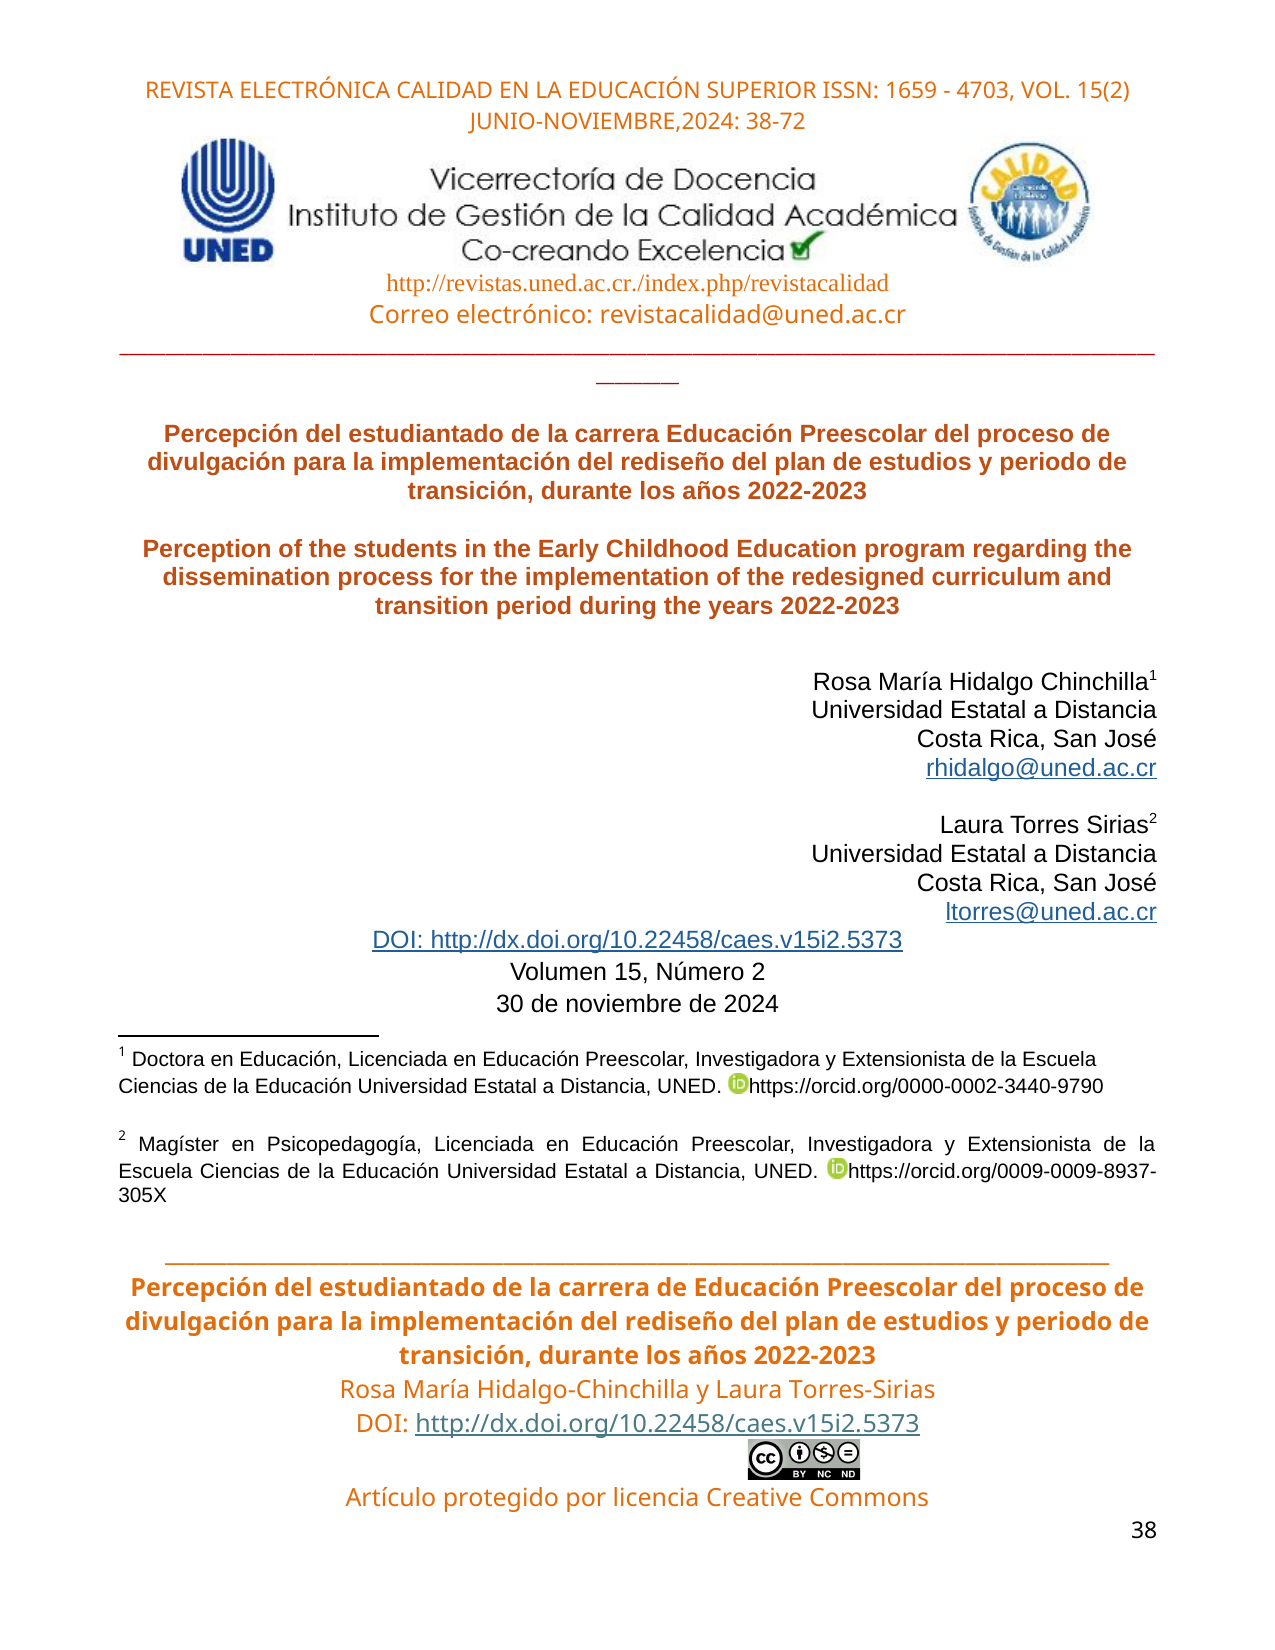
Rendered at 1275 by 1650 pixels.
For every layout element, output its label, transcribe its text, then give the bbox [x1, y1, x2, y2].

text Volumen 15, Número 2 [118, 956, 1157, 985]
text Costa Rica, San José [118, 868, 1157, 897]
picture [827, 1158, 848, 1179]
picture [728, 1073, 749, 1094]
text Perception of the students in the Early Childhood Education program regarding the dissemination process for the implementation of the redesigned curriculum and transition period during the years 2022-2023 [118, 533, 1157, 620]
text Rosa María Hidalgo Chinchilla [118, 667, 1157, 695]
text Percepción del estudiantado de la carrera Educación Preescolar del proceso de divulgación para la implementación del rediseño del plan de estudios y periodo de transición, durante los años 2022-2023 [118, 418, 1157, 505]
text Laura Torres Sirias [118, 810, 1157, 839]
text DOI: http://dx.doi.org/10.22458/caes.v15i2.5373 [118, 925, 1157, 954]
text Universidad Estatal a Distancia [118, 839, 1157, 868]
picture [747, 1439, 861, 1480]
text Universidad Estatal a Distancia [118, 695, 1157, 724]
text ltorres@uned.ac.cr [118, 897, 1157, 925]
text rhidalgo@uned.ac.cr [118, 753, 1157, 782]
text 30 de noviembre de 2024 [118, 989, 1157, 1018]
picture [179, 136, 1096, 268]
text Costa Rica, San José [118, 724, 1157, 753]
